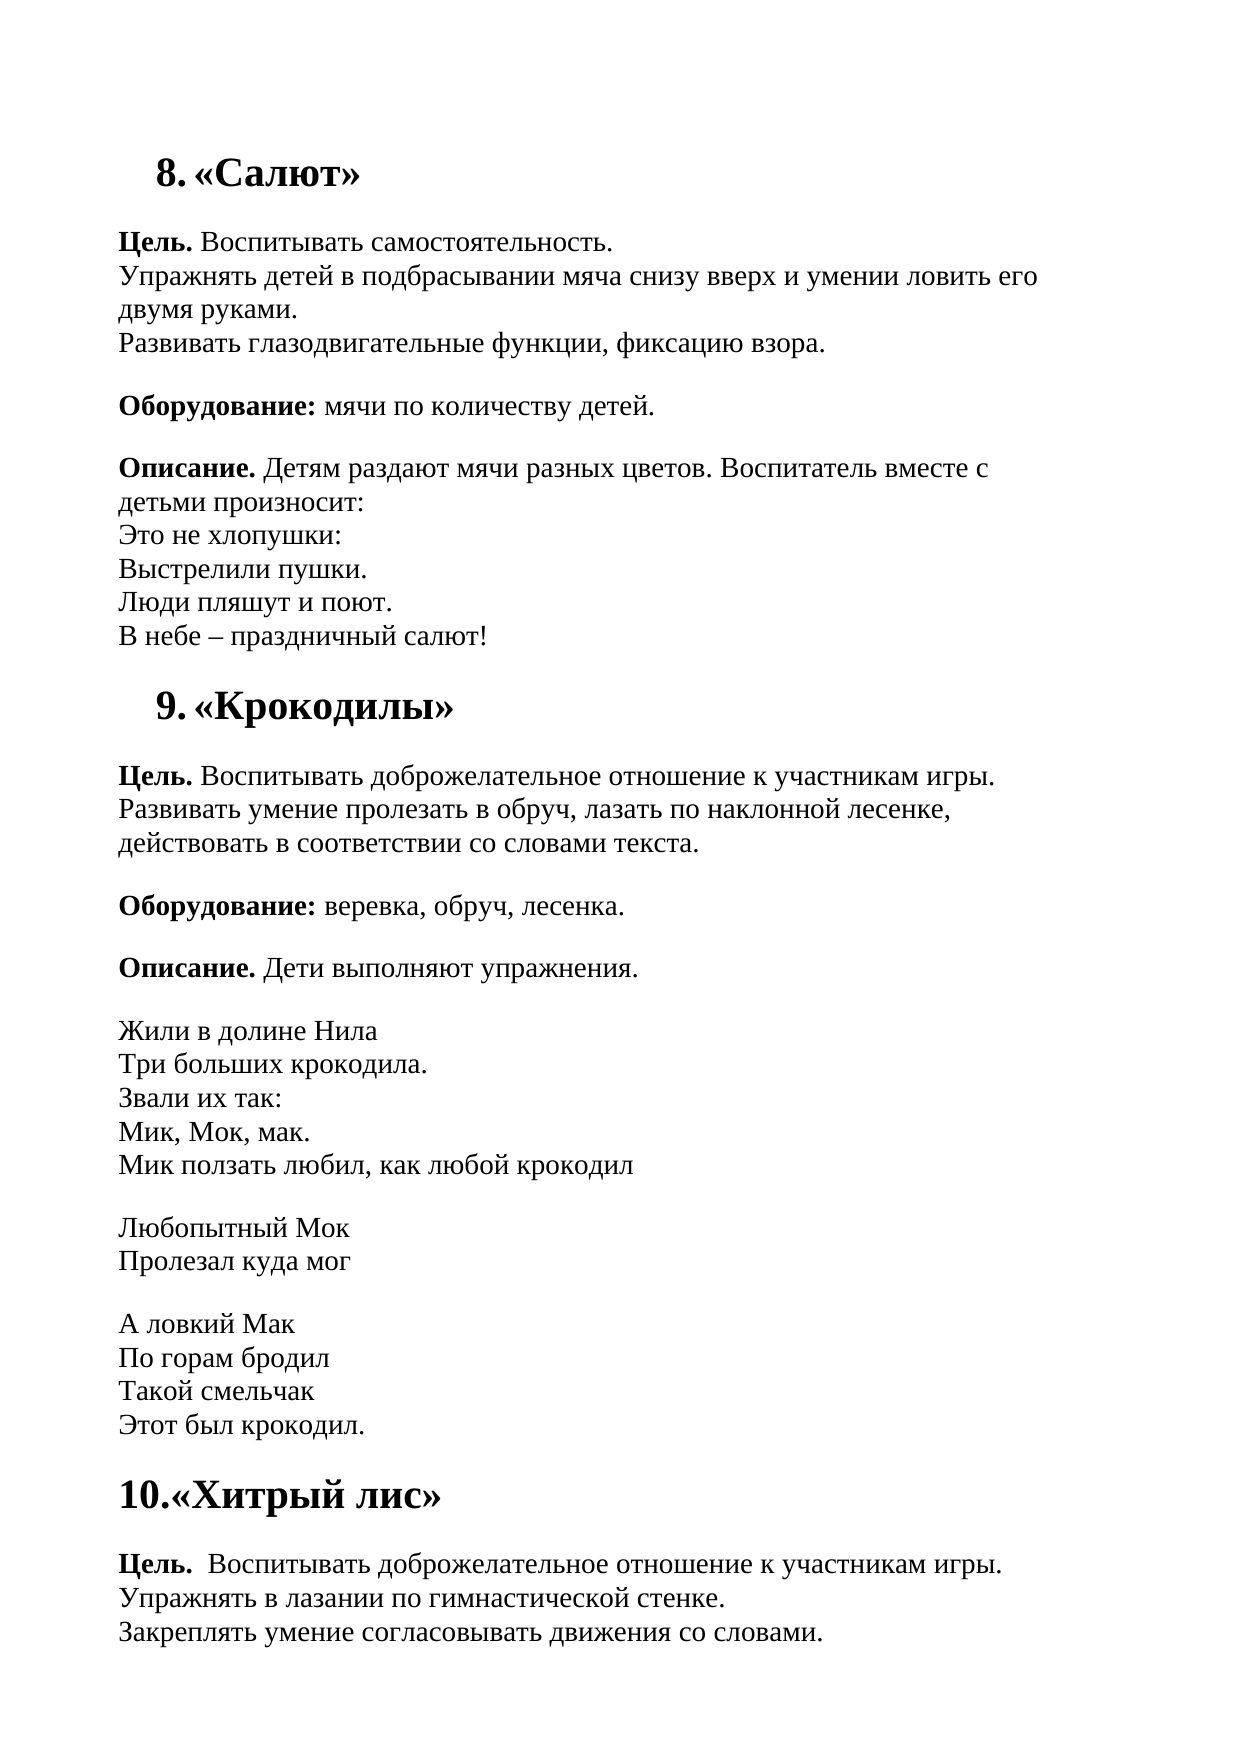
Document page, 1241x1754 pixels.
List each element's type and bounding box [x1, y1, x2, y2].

table_header [118, 118, 1067, 1647]
